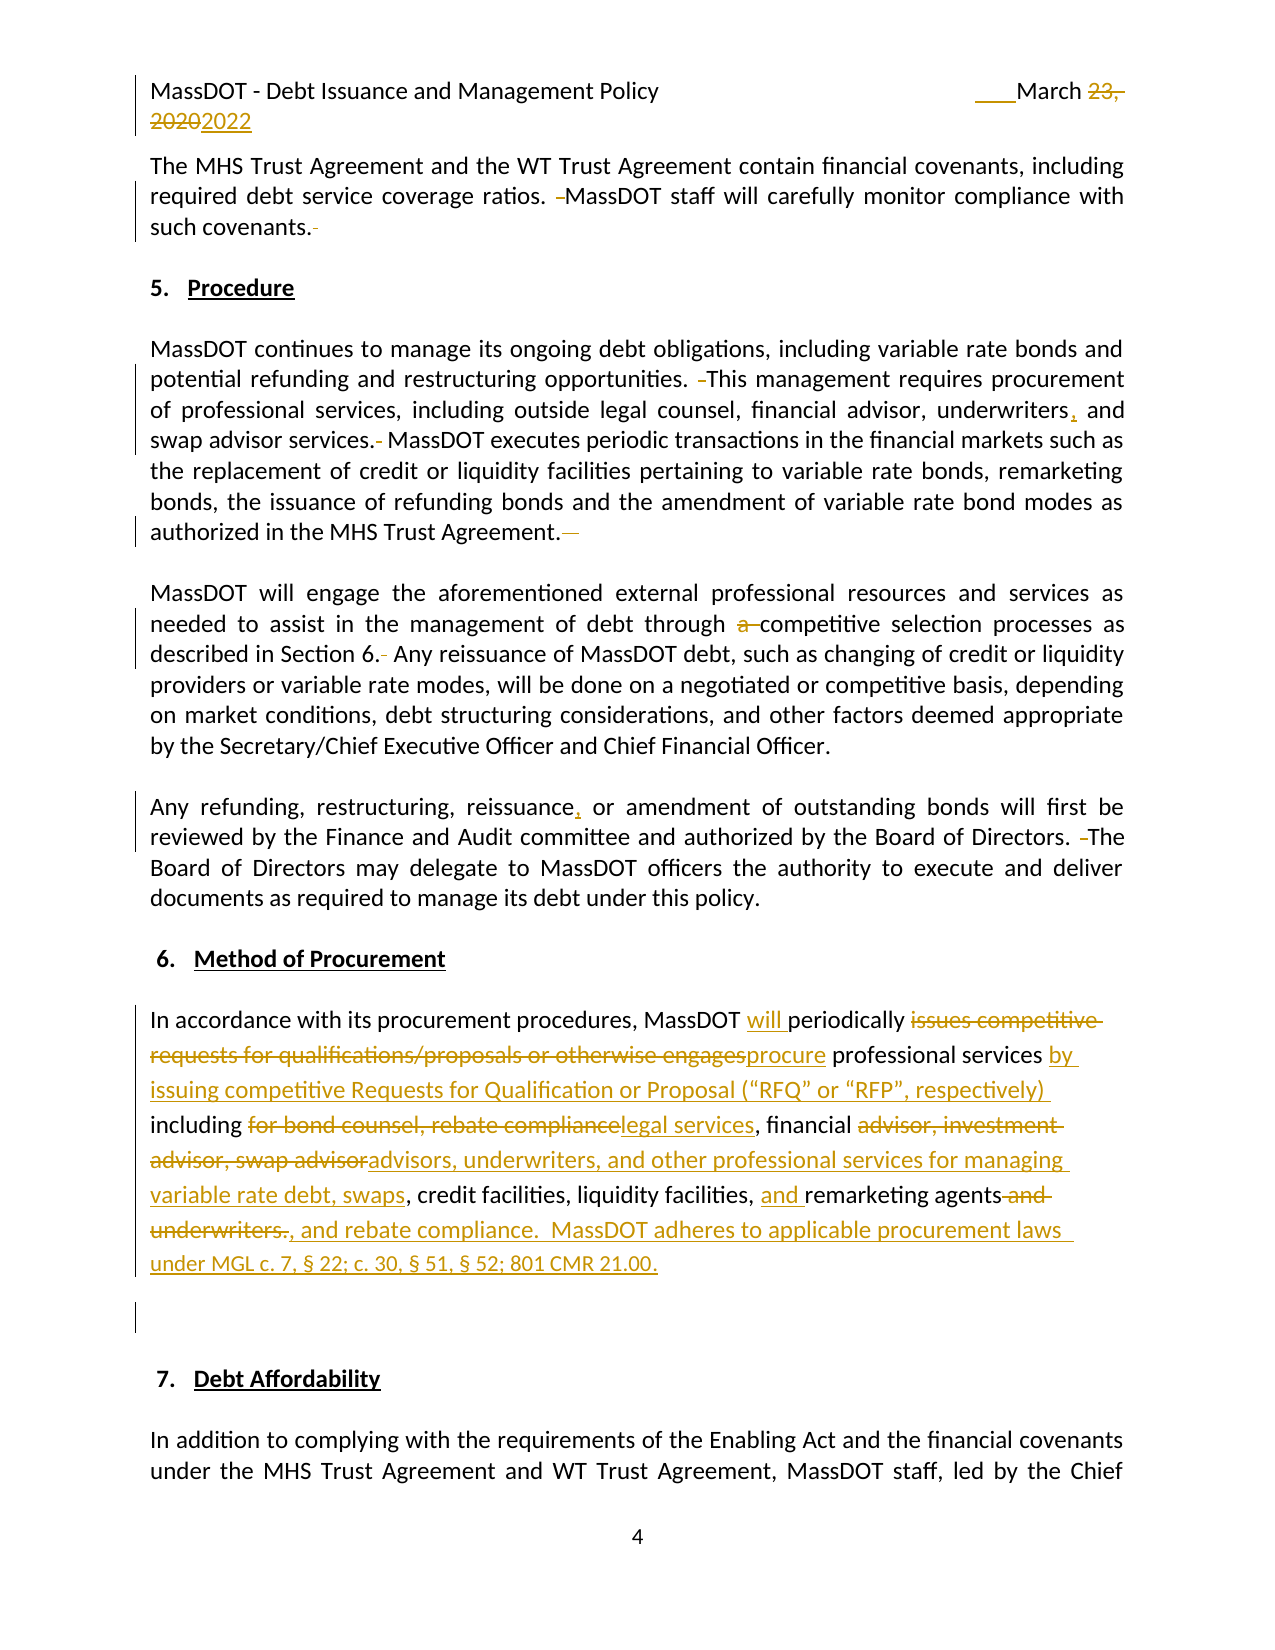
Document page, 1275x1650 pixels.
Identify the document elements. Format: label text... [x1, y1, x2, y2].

subtitle Procedure [150, 272, 1125, 303]
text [150, 1424, 1125, 1485]
text In accordance with its procurement procedures, MassDOT periodically professional services including , financial , credit facilities, liquidity facilities, remarketing agents [150, 1004, 1125, 1277]
text The MHS Trust Agreement and the WT Trust Agreement contain financial covenants, including required debt service coverage ratios. MassDOT staff will carefully monitor compliance with such covenants. [150, 150, 1125, 242]
subtitle Debt Affordability [156, 1363, 1125, 1394]
text Any refunding, restructuring, reissuance or amendment of outstanding bonds will first be reviewed by the Finance and Audit committee and authorized by the Board of Directors. The Board of Directors may delegate to MassDOT officers the authority to execute and deliver documents as required to manage its debt under this policy. [150, 791, 1125, 913]
text MassDOT continues to manage its ongoing debt obligations, including variable rate bonds and potential refunding and restructuring opportunities. This management requires procurement of professional services, including outside legal counsel, financial advisor, underwriters and swap advisor services. MassDOT executes periodic transactions in the financial markets such as the replacement of credit or liquidity facilities pertaining to variable rate bonds, remarketing bonds, the issuance of refunding bonds and the amendment of variable rate bond modes as authorized in the MHS Trust Agreement. [150, 333, 1125, 547]
subtitle Method of Procurement [156, 943, 1125, 974]
text MassDOT will engage the aforementioned external professional resources and services as needed to assist in the management of debt through competitive selection processes as described in Section 6. Any reissuance of MassDOT debt, such as changing of credit or liquidity providers or variable rate modes, will be done on a negotiated or competitive basis, depending on market conditions, debt structuring considerations, and other factors deemed appropriate by the Secretary/Chief Executive Officer and Chief Financial Officer. [150, 577, 1125, 760]
